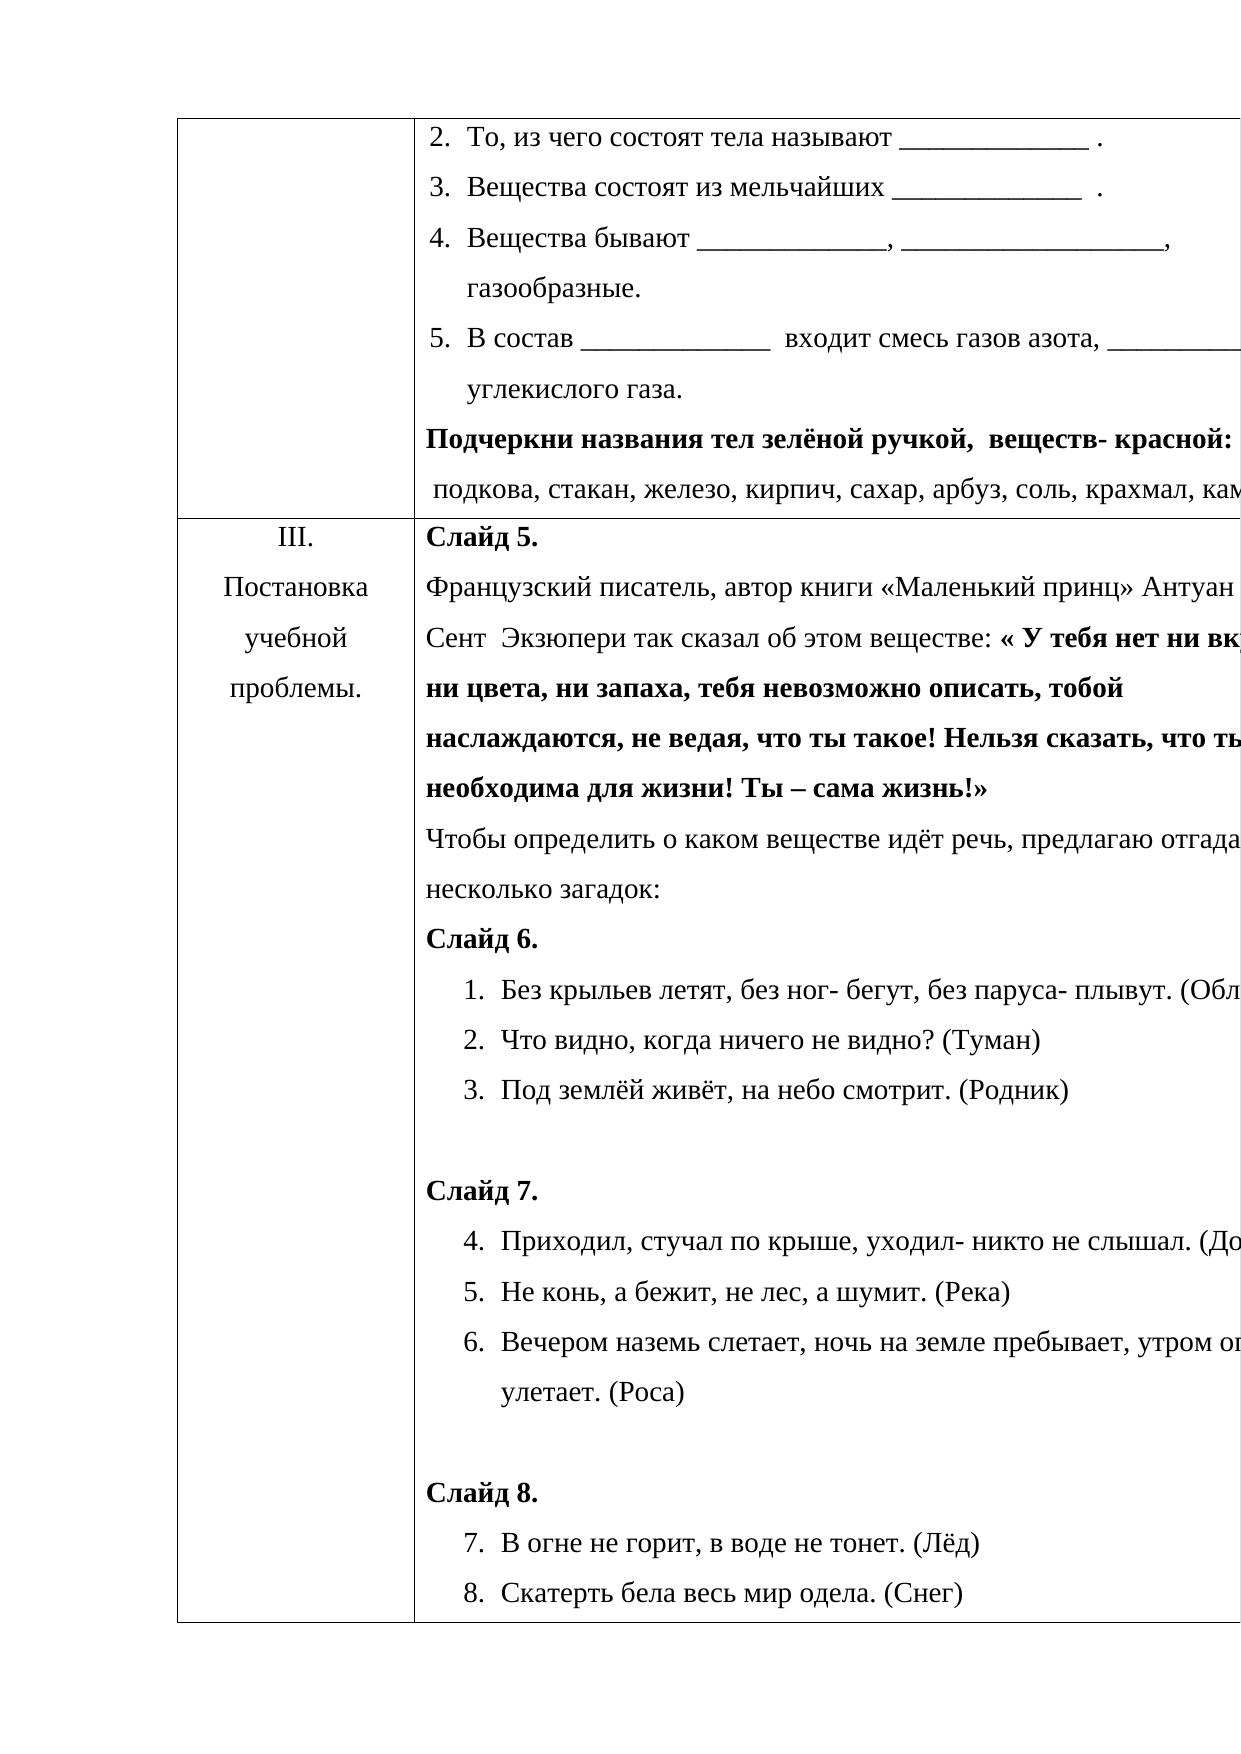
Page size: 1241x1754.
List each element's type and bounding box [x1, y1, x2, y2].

table_cell [415, 119, 1240, 518]
table_cell [415, 519, 1240, 1622]
table_cell [178, 119, 414, 518]
table_cell [178, 519, 414, 1622]
